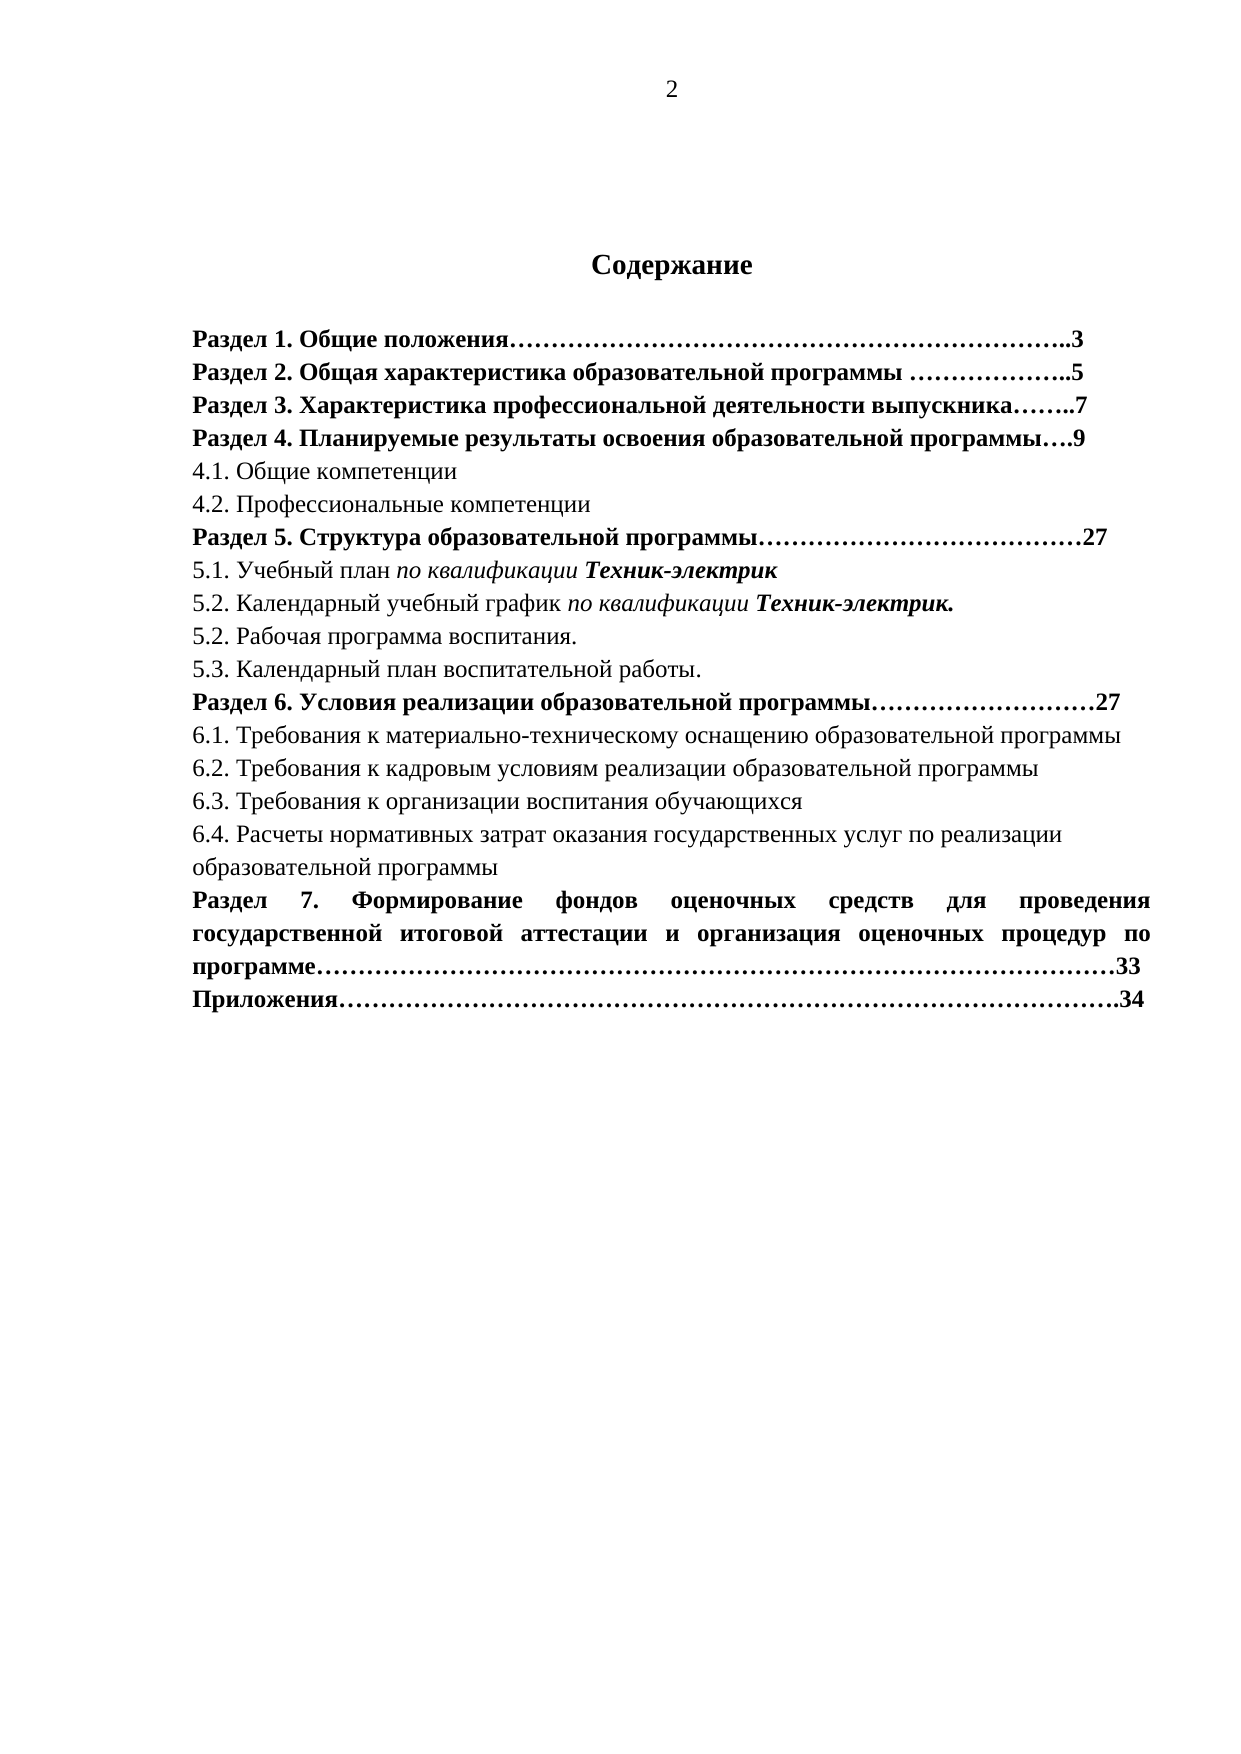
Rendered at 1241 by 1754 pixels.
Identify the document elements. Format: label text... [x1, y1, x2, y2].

text 6.1. Требования к материально-техническому оснащению образовательной программы [192, 720, 1152, 749]
text Раздел 6. Условия реализации образовательной программы………………………27 [192, 687, 1152, 716]
text Раздел 4. Планируемые результаты освоения образовательной программы….9 [192, 423, 1152, 452]
text 4.2. Профессиональные компетенции [192, 489, 1152, 518]
text Содержание [192, 247, 1152, 281]
text 5.3. Календарный план воспитательной работы. [192, 654, 1152, 683]
text Раздел 3. Характеристика профессиональной деятельности выпускника……..7 [192, 390, 1152, 419]
text 4.1. Общие компетенции [192, 456, 1152, 485]
text 6.3. Требования к организации воспитания обучающихся [192, 786, 1152, 815]
text Раздел 5. Структура образовательной программы…………………………………27 [192, 522, 1152, 551]
text 5.2. Календарный учебный график по квалификации Техник-электрик. [192, 588, 1152, 617]
text Раздел 2. Общая характеристика образовательной программы ………………..5 [192, 357, 1152, 386]
text Раздел 7. Формирование фондов оценочных средств для проведения государственной итоговой аттестации и организация оценочных процедур по программе……………………………………………………………………………………33 [192, 885, 1152, 980]
text 6.4. Расчеты нормативных затрат оказания государственных услуг по реализации образовательной программы [192, 819, 1152, 881]
text 6.2. Требования к кадровым условиям реализации образовательной программы [192, 753, 1152, 782]
text 5.1. Учебный план по квалификации Техник-электрик [192, 555, 1152, 584]
text Раздел 1. Общие положения…………………………………………………………..3 [192, 324, 1152, 353]
text Приложения………………………………………………………………………………….34 [192, 984, 1152, 1013]
text 5.2. Рабочая программа воспитания. [192, 621, 1152, 650]
